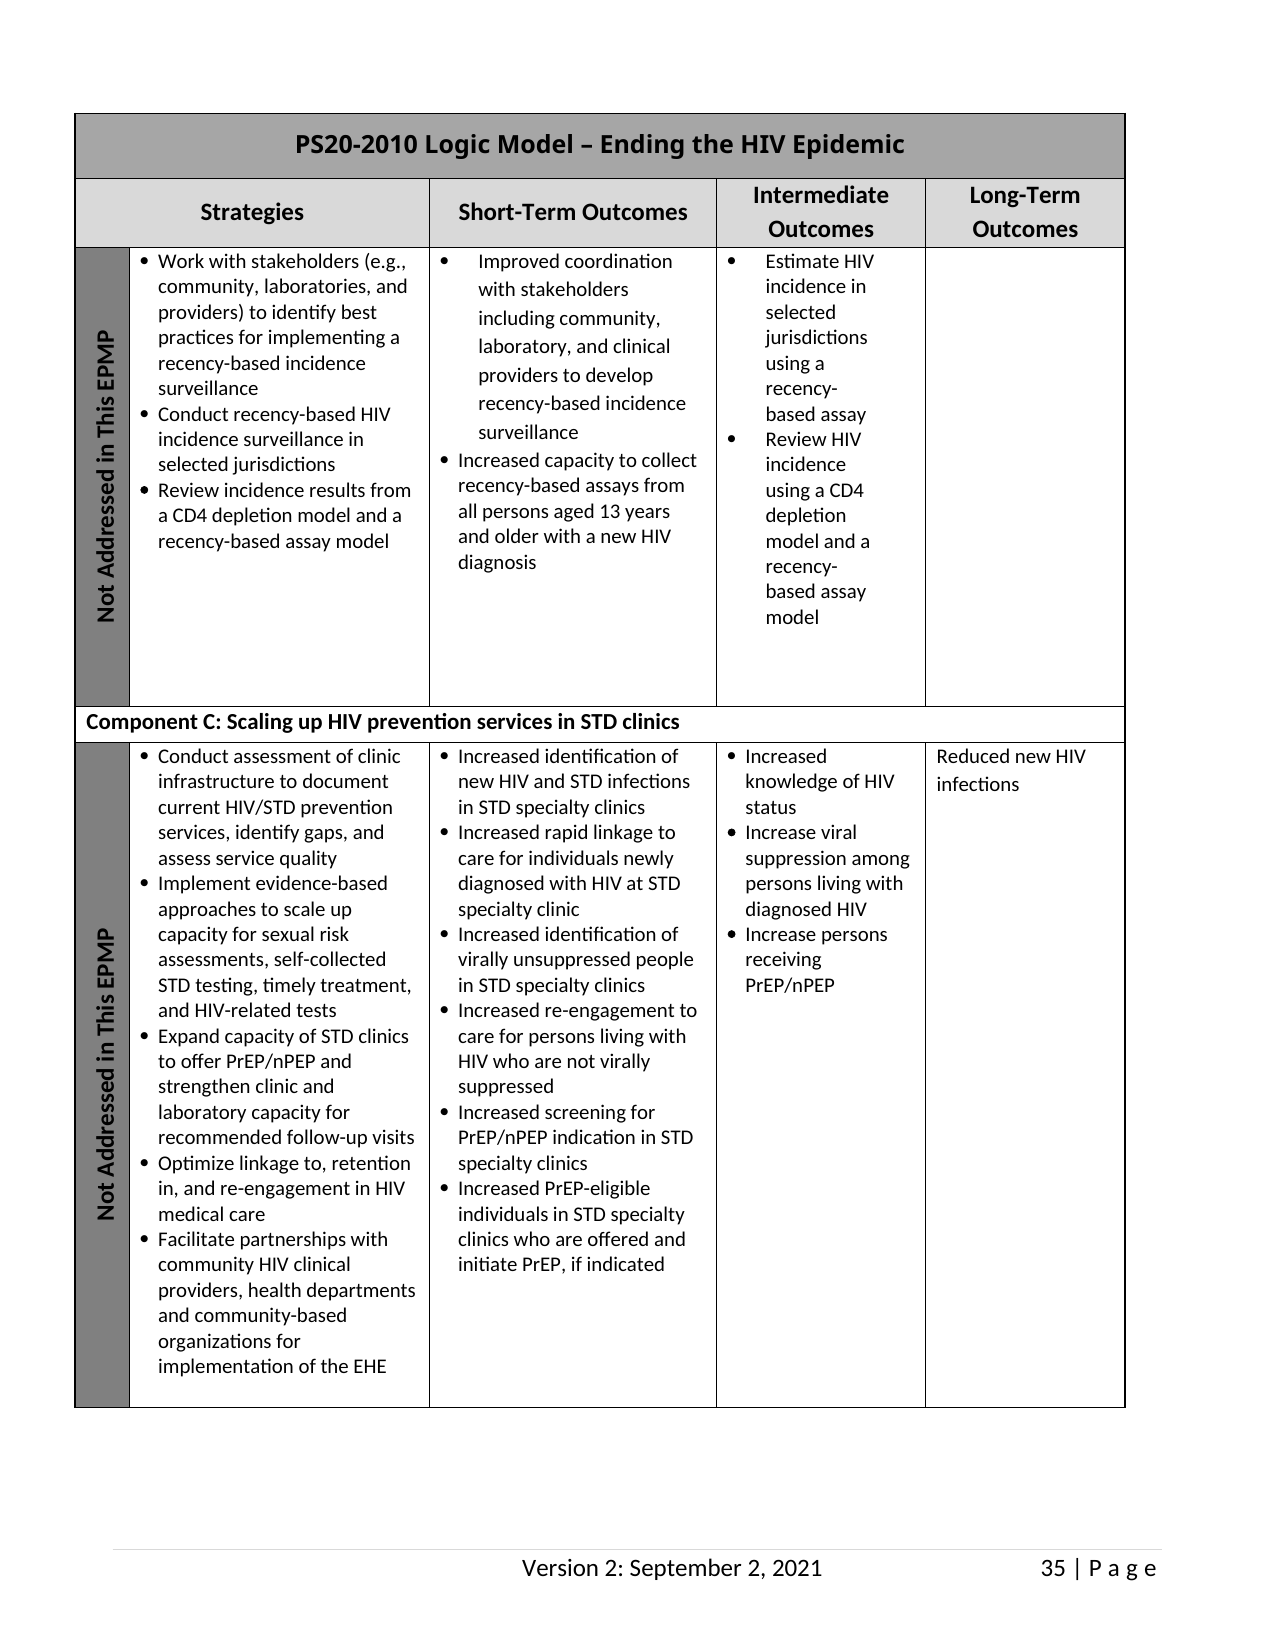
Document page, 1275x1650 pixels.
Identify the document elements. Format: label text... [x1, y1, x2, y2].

table_cell Increased knowledge of HIV status Increase viral suppression among persons living with diagnosed HIV Increase persons receiving PrEP/nPEP [717, 743, 925, 1407]
table_cell Not Addressed in This EPMP [76, 248, 129, 706]
table_cell Long-Term Outcomes [926, 179, 1124, 247]
table_cell Estimate HIV incidence in selected jurisdictions using a recency-based assay Review HIV incidence using a CD4 depletion model and a recency-based assay model [717, 248, 925, 706]
table_cell Not Addressed in This EPMP [76, 743, 129, 1407]
table_header PS20-2010 Logic Model – Ending the HIV Epidemic [76, 114, 1124, 178]
table_cell Short-Term Outcomes [430, 179, 716, 247]
table_cell Work with stakeholders (e.g., community, laboratories, and providers) to identify best practices for implementing a recency-based incidence surveillance Conduct recency-based HIV incidence surveillance in selected jurisdictions Review incidence results from a CD4 depletion model and a recency-based assay model [130, 248, 429, 706]
table_cell Increased identification of new HIV and STD infections in STD specialty clinics Increased rapid linkage to care for individuals newly diagnosed with HIV at STD specialty clinic Increased identification of virally unsuppressed people in STD specialty clinics Increased re-engagement to care for persons living with HIV who are not virally suppressed Increased screening for PrEP/nPEP indication in STD specialty clinics Increased PrEP-eligible individuals in STD specialty clinics who are offered and initiate PrEP, if indicated [430, 743, 716, 1407]
table_cell [926, 248, 1124, 706]
table_cell Strategies [76, 179, 429, 247]
table_cell Conduct assessment of clinic infrastructure to document current HIV/STD prevention services, identify gaps, and assess service quality Implement evidence-based approaches to scale up capacity for sexual risk assessments, self-collected STD testing, timely treatment, and HIV-related tests Expand capacity of STD clinics to offer PrEP/nPEP and strengthen clinic and laboratory capacity for recommended follow-up visits Optimize linkage to, retention in, and re-engagement in HIV medical care Facilitate partnerships with community HIV clinical providers, health departments and community-based organizations for implementation of the EHE [130, 743, 429, 1407]
table_cell Improved coordination with stakeholders including community, laboratory, and clinical providers to develop recency-based incidence surveillance Increased capacity to collect recency-based assays from all persons aged 13 years and older with a new HIV diagnosis [430, 248, 716, 706]
table_cell Intermediate Outcomes [717, 179, 925, 247]
table_cell Component C: Scaling up HIV prevention services in STD clinics [76, 707, 1124, 742]
table_cell Reduced new HIV infections [926, 743, 1124, 1407]
